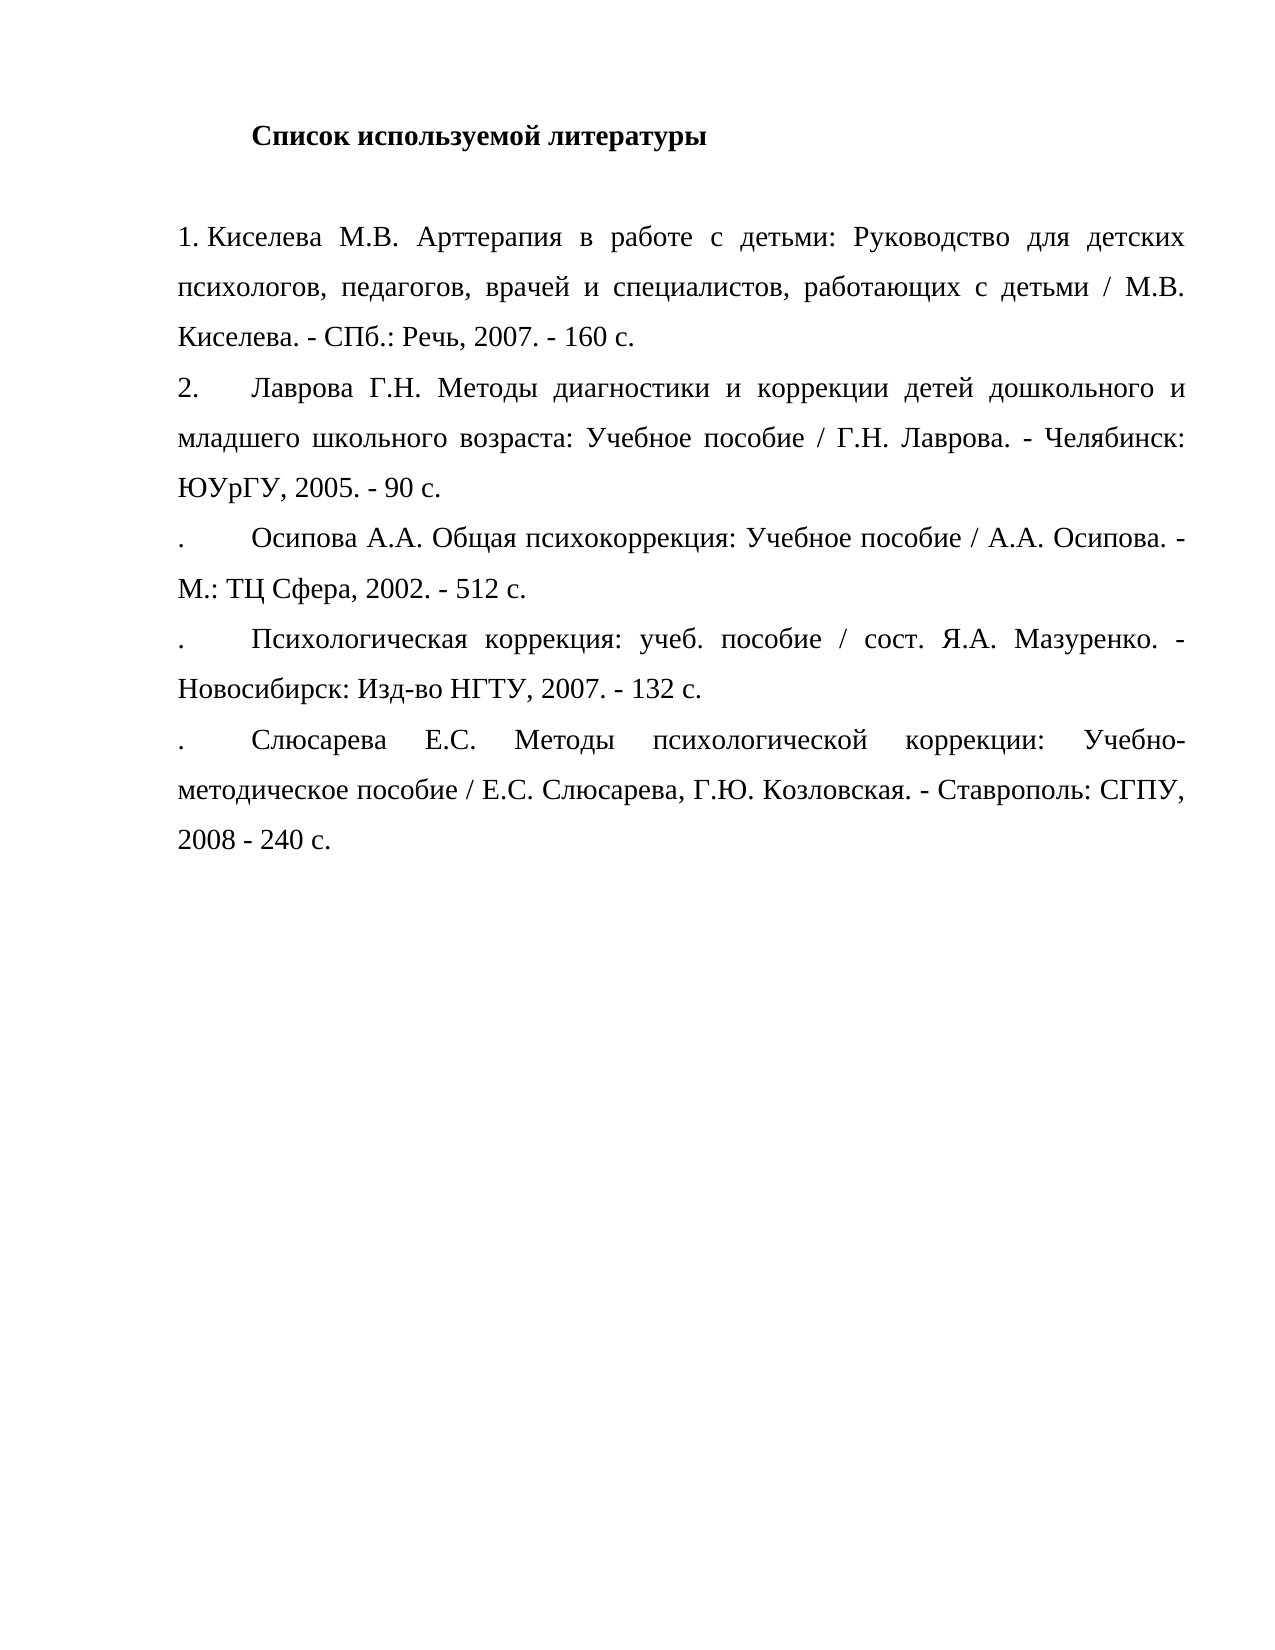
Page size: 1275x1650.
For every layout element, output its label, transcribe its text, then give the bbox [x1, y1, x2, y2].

text 1. Киселева М.В. Арттерапия в работе с детьми: Руководство для детских психологов, педагогов, врачей и специалистов, работающих с детьми / М.В. Киселева. - СПб.: Речь, 2007. - 160 с. [177, 219, 1186, 353]
text . Слюсарева Е.С. Методы психологической коррекции: Учебно-методическое пособие / Е.С. Слюсарева, Г.Ю. Козловская. - Ставрополь: СГПУ, 2008 - 240 с. [177, 722, 1186, 856]
subtitle Список используемой литературы [177, 118, 1186, 152]
text . Психологическая коррекция: учеб. пособие / сост. Я.А. Мазуренко. - Новосибирск: Изд-во НГТУ, 2007. - 132 с. [177, 621, 1186, 705]
text . Осипова А.А. Общая психокоррекция: Учебное пособие / А.А. Осипова. - М.: ТЦ Сфера, 2002. - 512 с. [177, 521, 1186, 604]
text 2. Лаврова Г.Н. Методы диагностики и коррекции детей дошкольного и младшего школьного возраста: Учебное пособие / Г.Н. Лаврова. - Челябинск: ЮУрГУ, 2005. - 90 с. [177, 370, 1186, 504]
